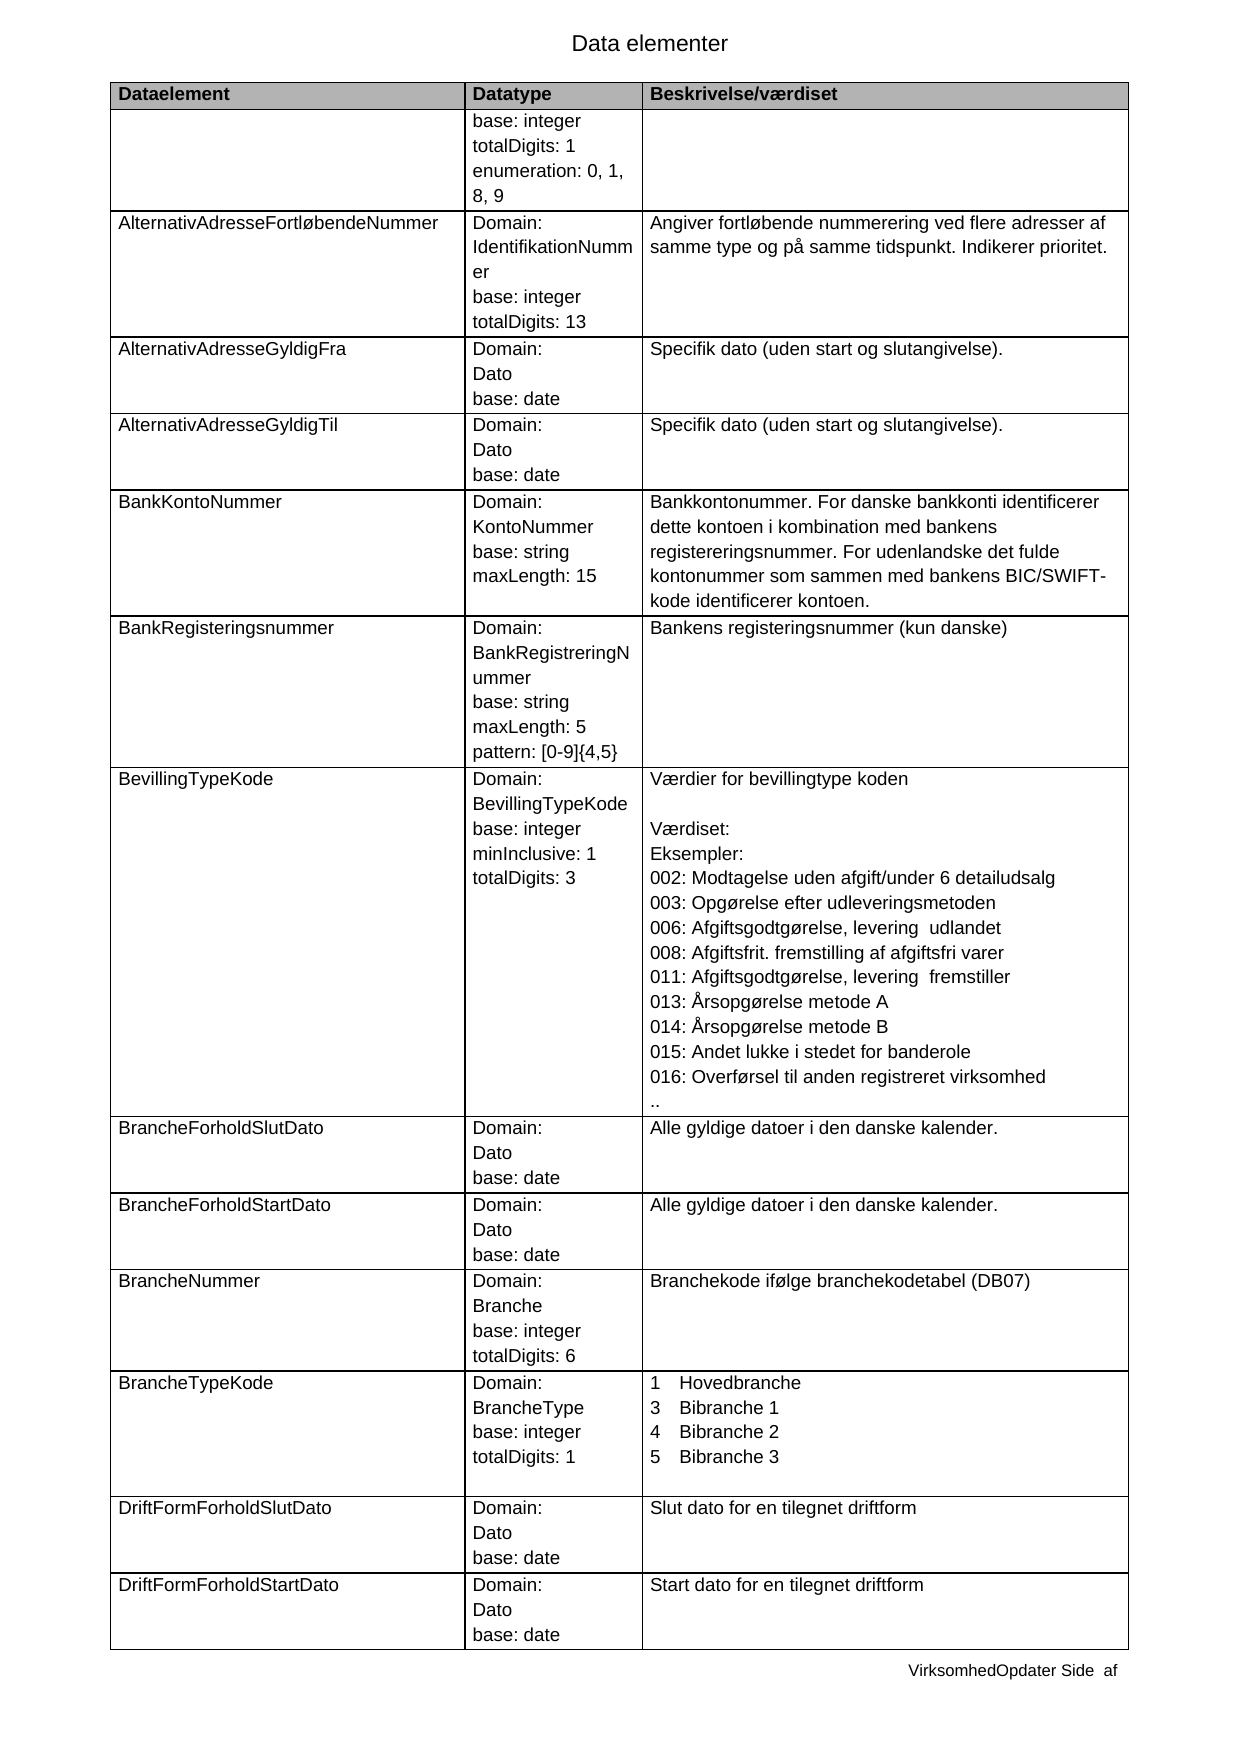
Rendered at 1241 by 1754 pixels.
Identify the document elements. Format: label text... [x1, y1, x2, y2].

table_cell Start dato for en tilegnet driftform [643, 1574, 1128, 1649]
table_cell Domain: BankRegistreringNummer base: string maxLength: 5 pattern: [0-9]{4,5} [466, 617, 642, 766]
table_cell Domain: Dato base: date [466, 1194, 642, 1269]
table_cell Domain: Dato base: date [466, 338, 642, 413]
table_cell BrancheTypeKode [111, 1372, 464, 1496]
table_cell Domain: Dato base: date [466, 1497, 642, 1572]
table_header Datatype [466, 83, 642, 109]
table_cell AlternativAdresseFortløbendeNummer [111, 212, 464, 336]
table_cell BankRegisteringsnummer [111, 617, 464, 766]
table_cell Slut dato for en tilegnet driftform [643, 1497, 1128, 1572]
table_cell Domain: KontoNummer base: string maxLength: 15 [466, 491, 642, 615]
table_cell Domain: BevillingTypeKode base: integer minInclusive: 1 totalDigits: 3 [466, 768, 642, 1116]
table_cell Domain: Branche base: integer totalDigits: 6 [466, 1270, 642, 1370]
table_cell DriftFormForholdSlutDato [111, 1497, 464, 1572]
table_cell Bankens registeringsnummer (kun danske) [643, 617, 1128, 766]
table_cell AlternativAdresseGyldigFra [111, 338, 464, 413]
table_cell Værdier for bevillingtype koden Værdiset: Eksempler: 002: Modtagelse uden afgift/under 6 detailudsalg 003: Opgørelse efter udleveringsmetoden 006: Afgiftsgodtgørelse, levering udlandet 008: Afgiftsfrit. fremstilling af afgiftsfri varer 011: Afgiftsgodtgørelse, levering fremstiller 013: Årsopgørelse metode A 014: Årsopgørelse metode B 015: Andet lukke i stedet for banderole 016: Overførsel til anden registreret virksomhed .. [643, 768, 1128, 1116]
table_cell Bankkontonummer. For danske bankkonti identificerer dette kontoen i kombination med bankens registereringsnummer. For udenlandske det fulde kontonummer som sammen med bankens BIC/SWIFT-kode identificerer kontoen. [643, 491, 1128, 615]
table_cell BevillingTypeKode [111, 768, 464, 1116]
table_cell 1 Hovedbranche 3 Bibranche 1 4 Bibranche 2 5 Bibranche 3 [643, 1372, 1128, 1496]
table_cell Domain: Dato base: date [466, 1574, 642, 1649]
table_cell AlternativAdresseGyldigTil [111, 414, 464, 489]
table_cell Domain: IdentifikationNummer base: integer totalDigits: 13 [466, 212, 642, 336]
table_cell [466, 110, 642, 210]
table_cell BrancheForholdStartDato [111, 1194, 464, 1269]
table_cell Branchekode ifølge branchekodetabel (DB07) [643, 1270, 1128, 1370]
table_cell Domain: BrancheType base: integer totalDigits: 1 [466, 1372, 642, 1496]
table_cell BrancheForholdSlutDato [111, 1117, 464, 1192]
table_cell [111, 110, 464, 210]
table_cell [643, 110, 1128, 210]
table_cell DriftFormForholdStartDato [111, 1574, 464, 1649]
table_cell Specifik dato (uden start og slutangivelse). [643, 338, 1128, 413]
table_cell Alle gyldige datoer i den danske kalender. [643, 1194, 1128, 1269]
table_header Beskrivelse/værdiset [643, 83, 1128, 109]
table_cell Alle gyldige datoer i den danske kalender. [643, 1117, 1128, 1192]
table_cell Domain: Dato base: date [466, 414, 642, 489]
table_cell Specifik dato (uden start og slutangivelse). [643, 414, 1128, 489]
table_cell Angiver fortløbende nummerering ved flere adresser af samme type og på samme tidspunkt. Indikerer prioritet. [643, 212, 1128, 336]
table_cell Domain: Dato base: date [466, 1117, 642, 1192]
table_cell BankKontoNummer [111, 491, 464, 615]
table_cell BrancheNummer [111, 1270, 464, 1370]
table_header Dataelement [111, 83, 464, 109]
